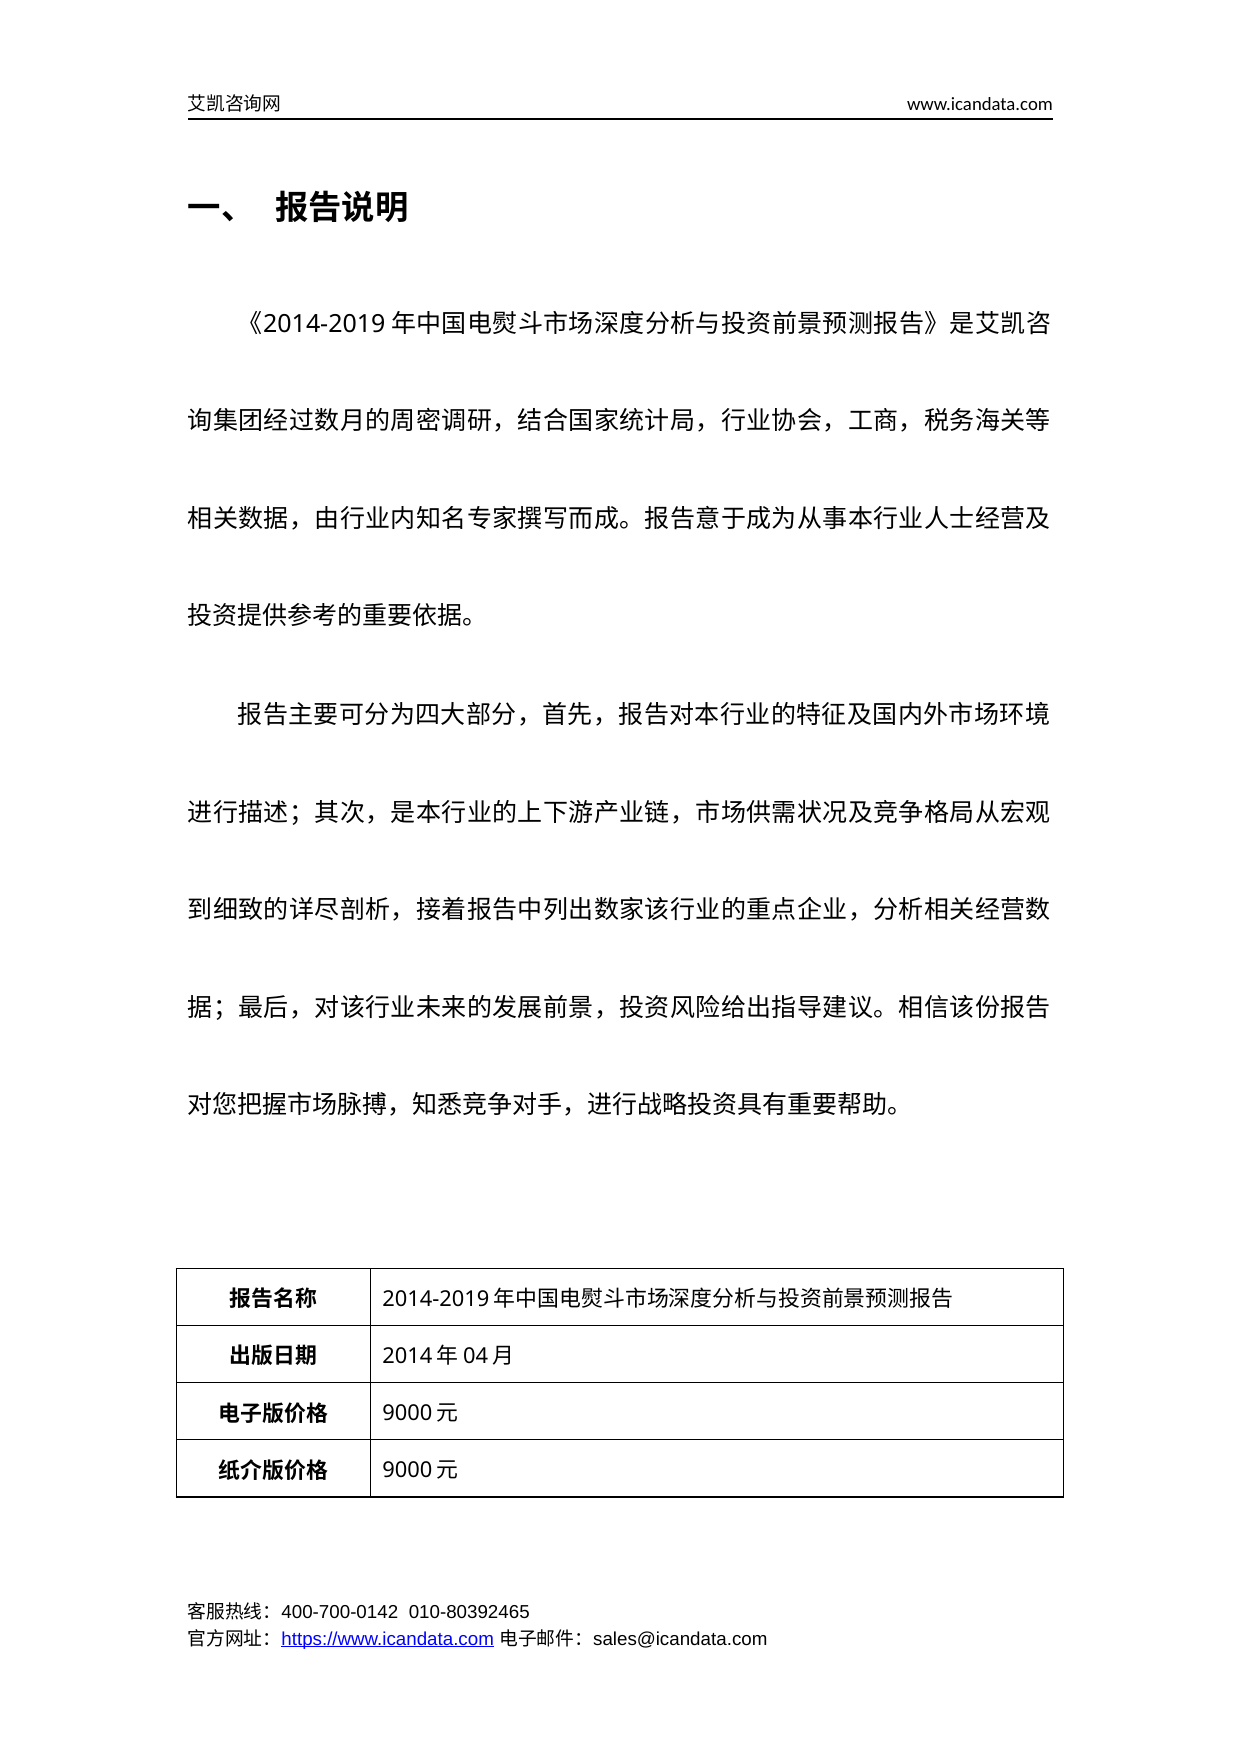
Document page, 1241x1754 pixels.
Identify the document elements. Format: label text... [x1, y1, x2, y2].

table_cell 9000元 [371, 1383, 1063, 1439]
table_header 报告名称 [177, 1269, 370, 1325]
text 报告主要可分为四大部分，首先，报告对本行业的特征及国内外市场环境进行描述；其次，是本行业的上下游产业链，市场供需状况及竞争格局从宏观到细致的详尽剖析，接着报告中列出数家该行业的重点企业，分析相关经营数据；最后，对该行业未来的发展前景，投资风险给出指导建议。相信该份报告对您把握市场脉搏，知悉竞争对手，进行战略投资具有重要帮助。 [187, 681, 1053, 1136]
table_cell 2014年04月 [371, 1326, 1063, 1382]
table_cell 9000元 [371, 1440, 1063, 1496]
table_cell 出版日期 [177, 1326, 370, 1382]
text 《2014-2019年中国电熨斗市场深度分析与投资前景预测报告》是艾凯咨询集团经过数月的周密调研，结合国家统计局，行业协会，工商，税务海关等相关数据，由行业内知名专家撰写而成。报告意于成为从事本行业人士经营及投资提供参考的重要依据。 [187, 289, 1053, 646]
subtitle 报告说明 [187, 172, 1053, 237]
table_cell 电子版价格 [177, 1383, 370, 1439]
table_header 2014-2019年中国电熨斗市场深度分析与投资前景预测报告 [371, 1269, 1063, 1325]
table_cell 纸介版价格 [177, 1440, 370, 1496]
